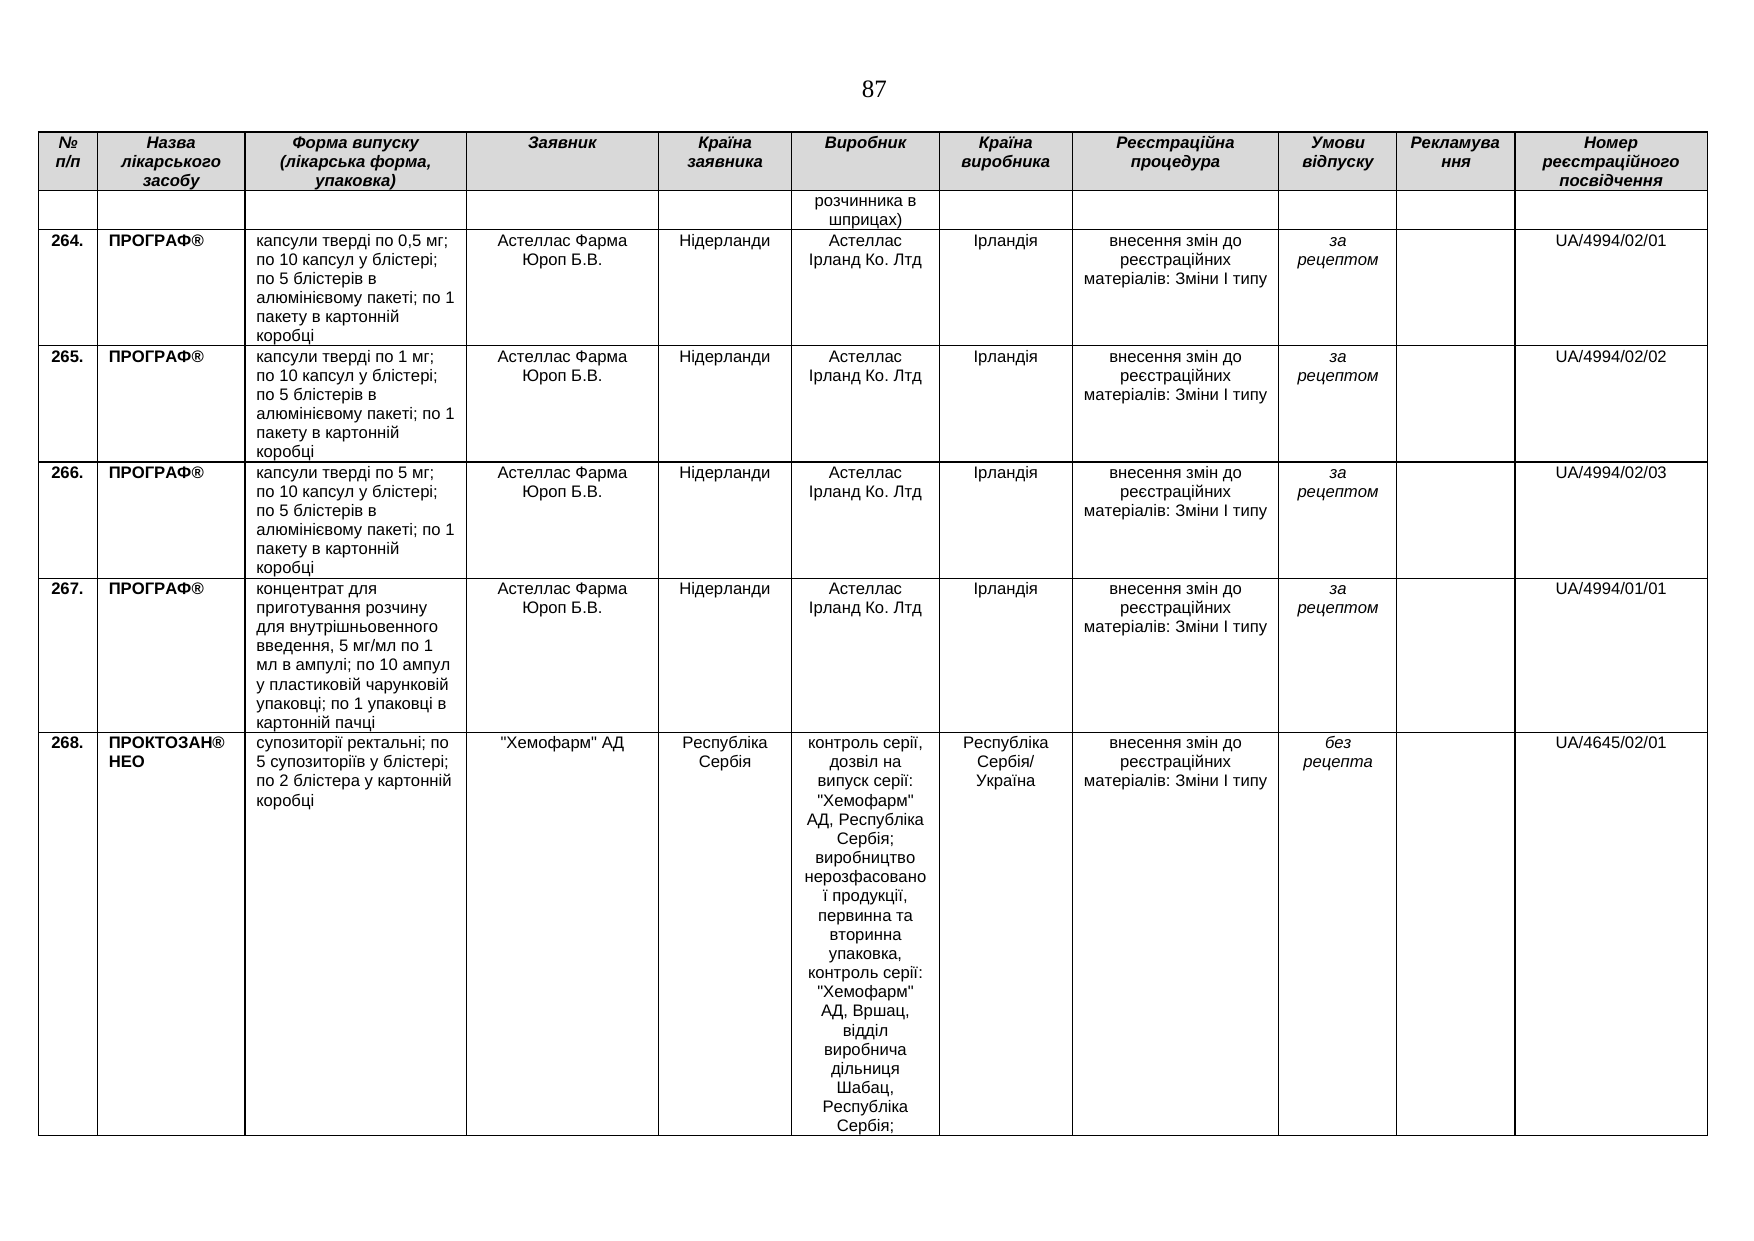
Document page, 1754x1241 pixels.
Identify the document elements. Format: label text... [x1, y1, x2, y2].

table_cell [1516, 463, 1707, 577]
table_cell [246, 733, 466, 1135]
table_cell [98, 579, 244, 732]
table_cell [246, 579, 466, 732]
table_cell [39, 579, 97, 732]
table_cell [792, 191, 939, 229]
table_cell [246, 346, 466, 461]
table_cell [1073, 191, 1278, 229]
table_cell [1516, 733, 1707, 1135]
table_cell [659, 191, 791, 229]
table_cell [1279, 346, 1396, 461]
table_header Країна заявника [659, 133, 791, 190]
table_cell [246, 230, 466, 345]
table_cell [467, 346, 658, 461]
table_header Форма випуску (лікарська форма, упаковка) [246, 133, 466, 190]
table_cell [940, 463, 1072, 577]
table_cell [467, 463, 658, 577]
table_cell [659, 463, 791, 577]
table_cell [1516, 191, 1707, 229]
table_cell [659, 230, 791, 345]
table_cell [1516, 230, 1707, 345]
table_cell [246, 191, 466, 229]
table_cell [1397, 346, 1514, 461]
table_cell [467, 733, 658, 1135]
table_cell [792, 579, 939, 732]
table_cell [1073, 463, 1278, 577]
table_header Заявник [467, 133, 658, 190]
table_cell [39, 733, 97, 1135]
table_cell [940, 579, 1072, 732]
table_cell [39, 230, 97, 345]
table_header Реєстраційна процедура [1073, 133, 1278, 190]
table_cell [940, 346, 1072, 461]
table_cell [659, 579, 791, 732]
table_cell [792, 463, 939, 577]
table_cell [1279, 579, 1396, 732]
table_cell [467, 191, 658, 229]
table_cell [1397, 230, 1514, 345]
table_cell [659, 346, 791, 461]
table_header № п/п [39, 133, 97, 190]
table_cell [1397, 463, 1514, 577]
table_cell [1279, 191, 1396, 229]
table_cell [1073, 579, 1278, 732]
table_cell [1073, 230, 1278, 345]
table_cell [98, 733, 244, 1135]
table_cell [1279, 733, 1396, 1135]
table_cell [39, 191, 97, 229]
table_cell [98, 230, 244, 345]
table_header Виробник [792, 133, 939, 190]
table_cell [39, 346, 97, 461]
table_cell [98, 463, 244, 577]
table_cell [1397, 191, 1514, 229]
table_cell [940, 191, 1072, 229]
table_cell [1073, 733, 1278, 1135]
table_header Номер реєстраційного посвідчення [1516, 133, 1707, 190]
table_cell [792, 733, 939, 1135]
table_header Умови відпуску [1279, 133, 1396, 190]
table_header Назва лікарського засобу [98, 133, 244, 190]
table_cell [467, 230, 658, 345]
table_header Країна виробника [940, 133, 1072, 190]
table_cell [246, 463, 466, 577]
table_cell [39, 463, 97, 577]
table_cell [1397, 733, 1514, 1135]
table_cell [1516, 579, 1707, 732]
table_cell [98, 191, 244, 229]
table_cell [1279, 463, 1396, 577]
table_header Рекламування [1397, 133, 1514, 190]
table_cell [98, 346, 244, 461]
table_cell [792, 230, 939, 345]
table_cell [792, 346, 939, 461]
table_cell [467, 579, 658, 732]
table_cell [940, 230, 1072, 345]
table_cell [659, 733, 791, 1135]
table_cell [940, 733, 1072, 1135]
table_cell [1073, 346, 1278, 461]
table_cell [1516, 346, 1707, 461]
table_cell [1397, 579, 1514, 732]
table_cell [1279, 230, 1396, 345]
